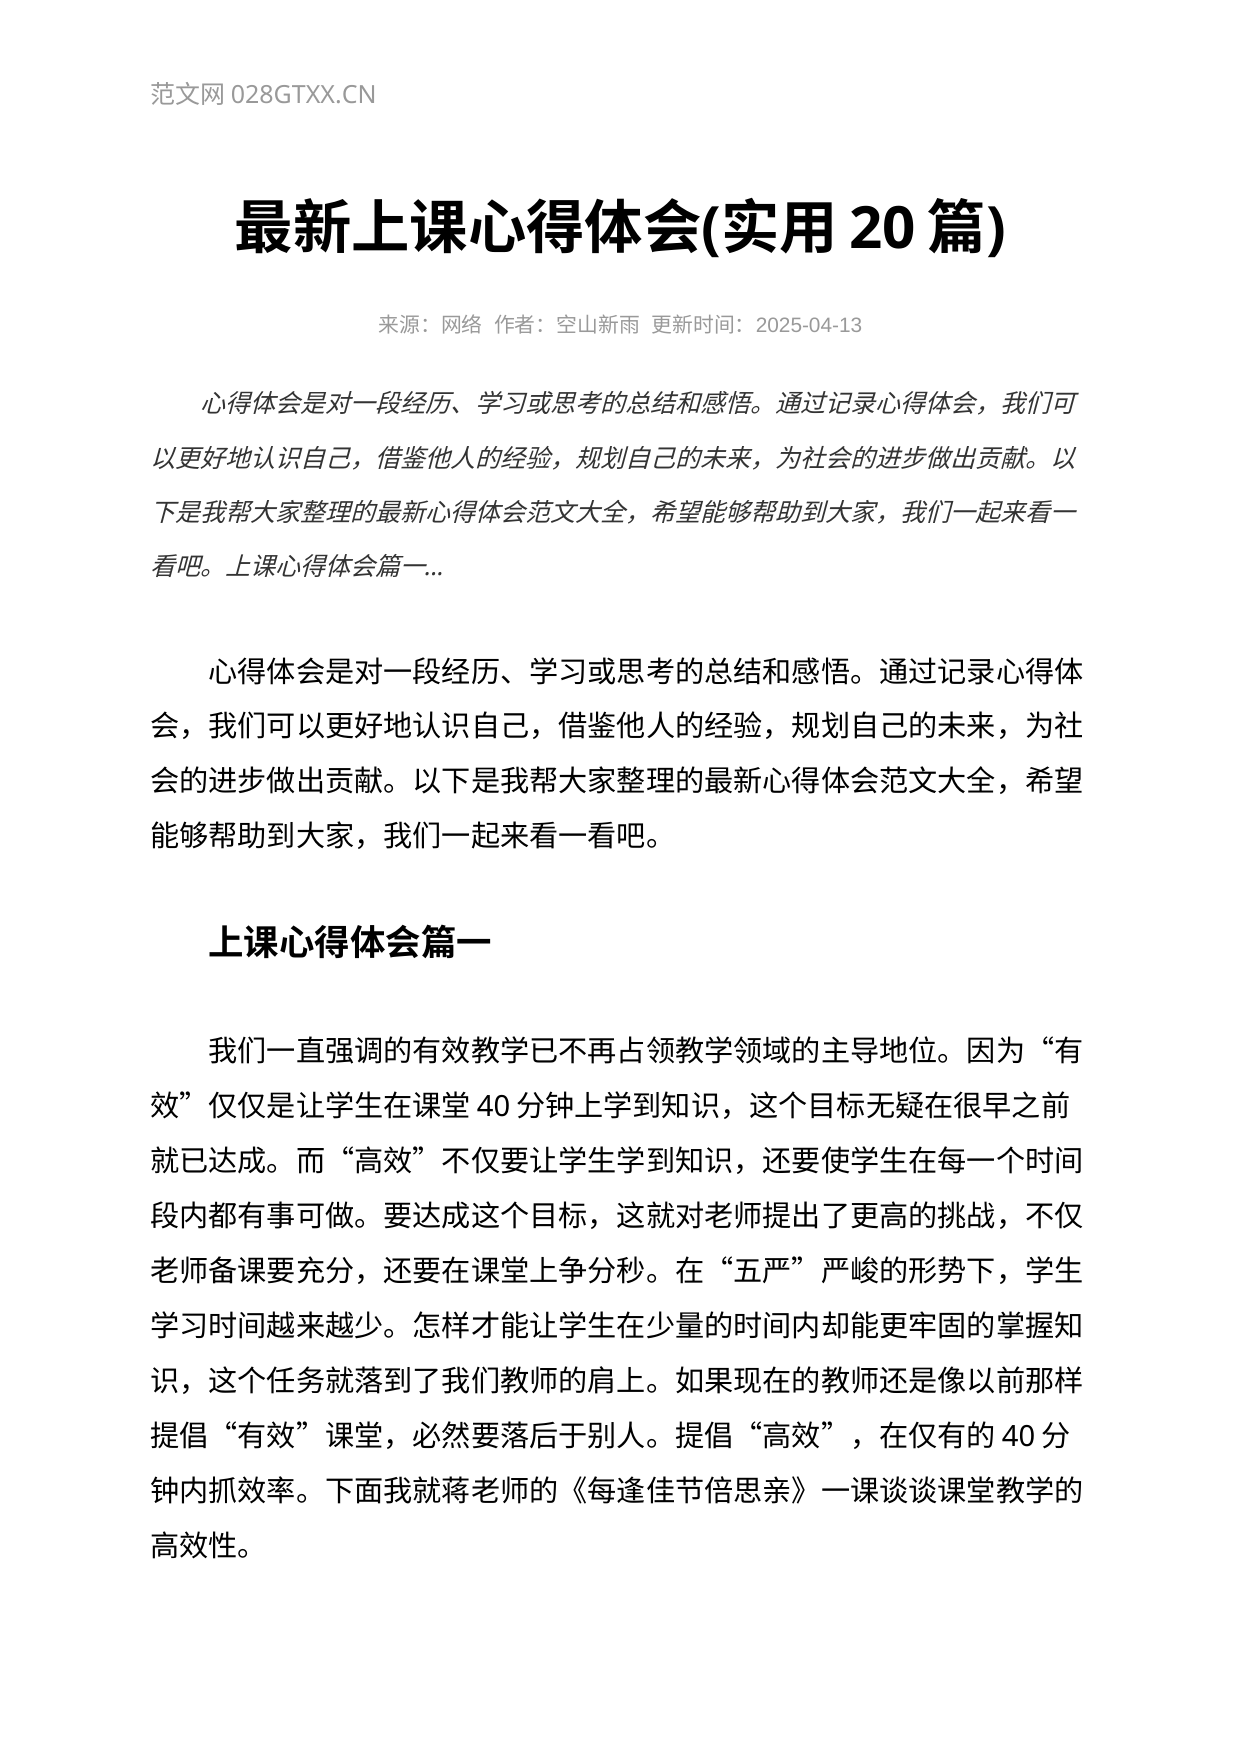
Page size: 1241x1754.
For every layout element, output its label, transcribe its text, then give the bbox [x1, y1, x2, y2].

text 来源：网络 作者：空山新雨 更新时间：2025-04-13 [150, 313, 1090, 337]
subtitle 最新上课心得体会(实用20篇) [150, 181, 1090, 266]
text 心得体会是对一段经历、学习或思考的总结和感悟。通过记录心得体会，我们可以更好地认识自己，借鉴他人的经验，规划自己的未来，为社会的进步做出贡献。以下是我帮大家整理的最新心得体会范文大全，希望能够帮助到大家，我们一起来看一看吧。 [150, 648, 1090, 855]
text 我们一直强调的有效教学已不再占领教学领域的主导地位。因为“有效”仅仅是让学生在课堂40分钟上学到知识，这个目标无疑在很早之前就已达成。而“高效”不仅要让学生学到知识，还要使学生在每一个时间段内都有事可做。要达成这个目标，这就对老师提出了更高的挑战，不仅老师备课要充分，还要在课堂上争分秒。在“五严”严峻的形势下，学生学习时间越来越少。怎样才能让学生在少量的时间内却能更牢固的掌握知识，这个任务就落到了我们教师的肩上。如果现在的教师还是像以前那样提倡“有效”课堂，必然要落后于别人。提倡“高效”，在仅有的40分钟内抓效率。下面我就蒋老师的《每逢佳节倍思亲》一课谈谈课堂教学的高效性。 [150, 1028, 1090, 1564]
text 心得体会是对一段经历、学习或思考的总结和感悟。通过记录心得体会，我们可以更好地认识自己，借鉴他人的经验，规划自己的未来，为社会的进步做出贡献。以下是我帮大家整理的最新心得体会范文大全，希望能够帮助到大家，我们一起来看一看吧。上课心得体会篇一... [150, 384, 1090, 583]
text 上课心得体会篇一 [150, 914, 1090, 966]
